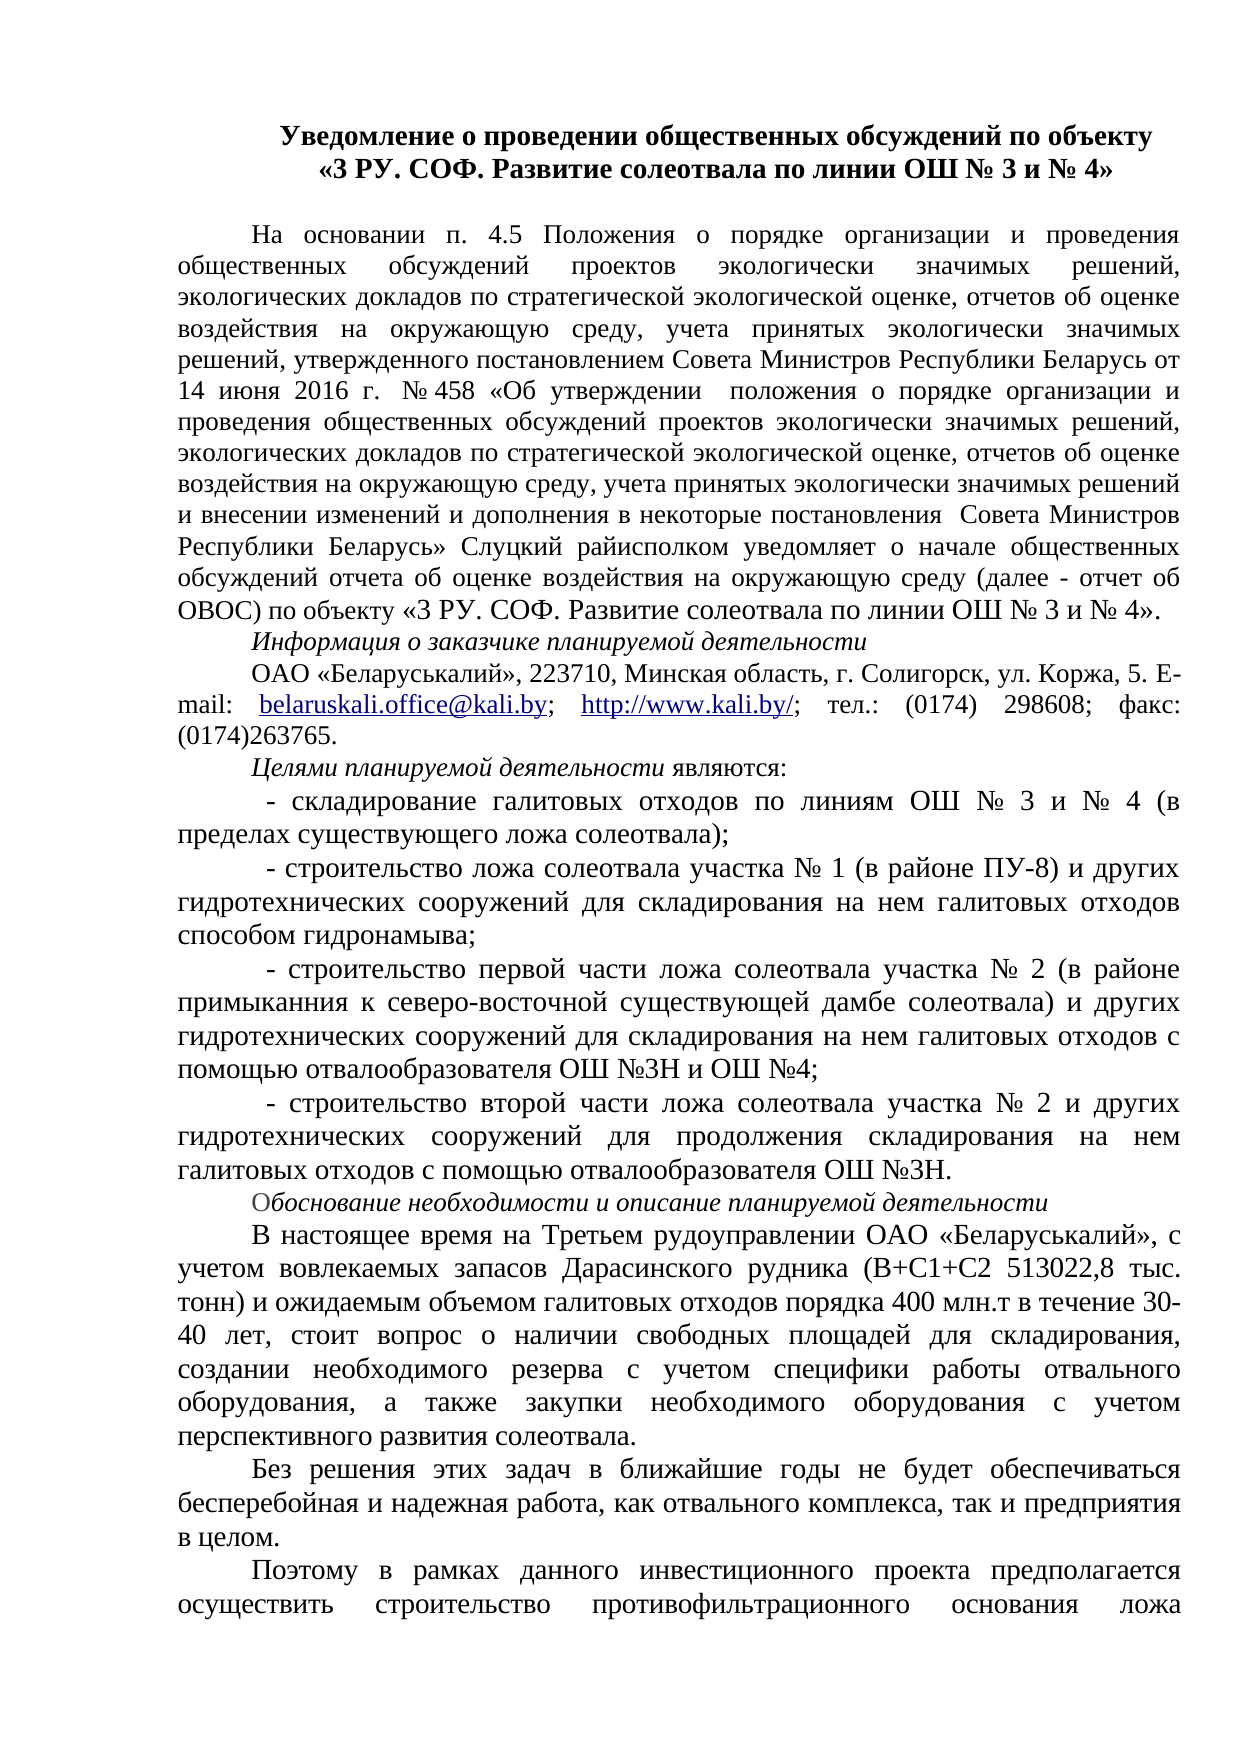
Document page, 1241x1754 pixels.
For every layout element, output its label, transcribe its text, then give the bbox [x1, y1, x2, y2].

text «3 РУ. СОФ. Развитие солеотвала по линии ОШ № 3 и № 4» [177, 152, 1181, 185]
text - складирование галитовых отходов по линиям ОШ № 3 и № 4 (в пределах существующего ложа солеотвала); [177, 783, 1181, 850]
text Целями планируемой деятельности являются: [177, 750, 1181, 783]
text - строительство второй части ложа солеотвала участка № 2 и других гидротехнических сооружений для продолжения складирования на нем галитовых отходов с помощью отвалообразователя ОШ №3Н. [177, 1085, 1181, 1186]
text - строительство ложа солеотвала участка № 1 (в районе ПУ-8) и других гидротехнических сооружений для складирования на нем галитовых отходов способом гидронамыва; [177, 850, 1181, 951]
text На основании п. 4.5 Положения о порядке организации и проведения общественных обсуждений проектов экологически значимых решений, экологических докладов по стратегической экологической оценке, отчетов об оценке воздействия на окружающую среду, учета принятых экологически значимых решений, утвержденного постановлением Совета Министров Республики Беларусь от 14 июня 2016 г. № 458 «Об утверждении положения о порядке организации и проведения общественных обсуждений проектов экологически значимых решений, экологических докладов по стратегической экологической оценке, отчетов об оценке воздействия на окружающую среду, учета принятых экологически значимых решений и внесении изменений и дополнения в некоторые постановления Совета Министров Республики Беларусь» Слуцкий райисполком уведомляет о начале общественных обсуждений отчета об оценке воздействия на окружающую среду (далее - отчет об ОВОС) по объекту «3 РУ. СОФ. Развитие солеотвала по линии ОШ № 3 и № 4». [177, 218, 1181, 626]
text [177, 1552, 1181, 1619]
text - строительство первой части ложа солеотвала участка № 2 (в районе примыканния к северо-восточной существующей дамбе солеотвала) и других гидротехнических сооружений для складирования на нем галитовых отходов с помощью отвалообразователя ОШ №3Н и ОШ №4; [177, 951, 1181, 1085]
text Без решения этих задач в ближайшие годы не будет обеспечиваться бесперебойная и надежная работа, как отвального комплекса, так и предприятия в целом. [177, 1452, 1181, 1552]
text Обоснование необходимости и описание планируемой деятельности [177, 1186, 1181, 1217]
text Уведомление о проведении общественных обсуждений по объекту [177, 118, 1181, 152]
text Информация о заказчике планируемой деятельности [177, 626, 1181, 657]
text В настоящее время на Третьем рудоуправлении ОАО «Беларуськалий», с учетом вовлекаемых запасов Дарасинского рудника (В+С1+С2 513022,8 тыс. тонн) и ожидаемым объемом галитовых отходов порядка 400 млн.т в течение 30-40 лет, стоит вопрос о наличии свободных площадей для складирования, создании необходимого резерва с учетом специфики работы отвального оборудования, а также закупки необходимого оборудования с учетом перспективного развития солеотвала. [177, 1217, 1181, 1452]
text ОАО «Беларуськалий», 223710, Минская область, г. Солигорск, ул. Коржа, 5. E-mail: belaruskali.office@kali.by; http://www.kali.by/; тел.: (0174) 298608; факс: (0174)263765. [177, 657, 1181, 750]
